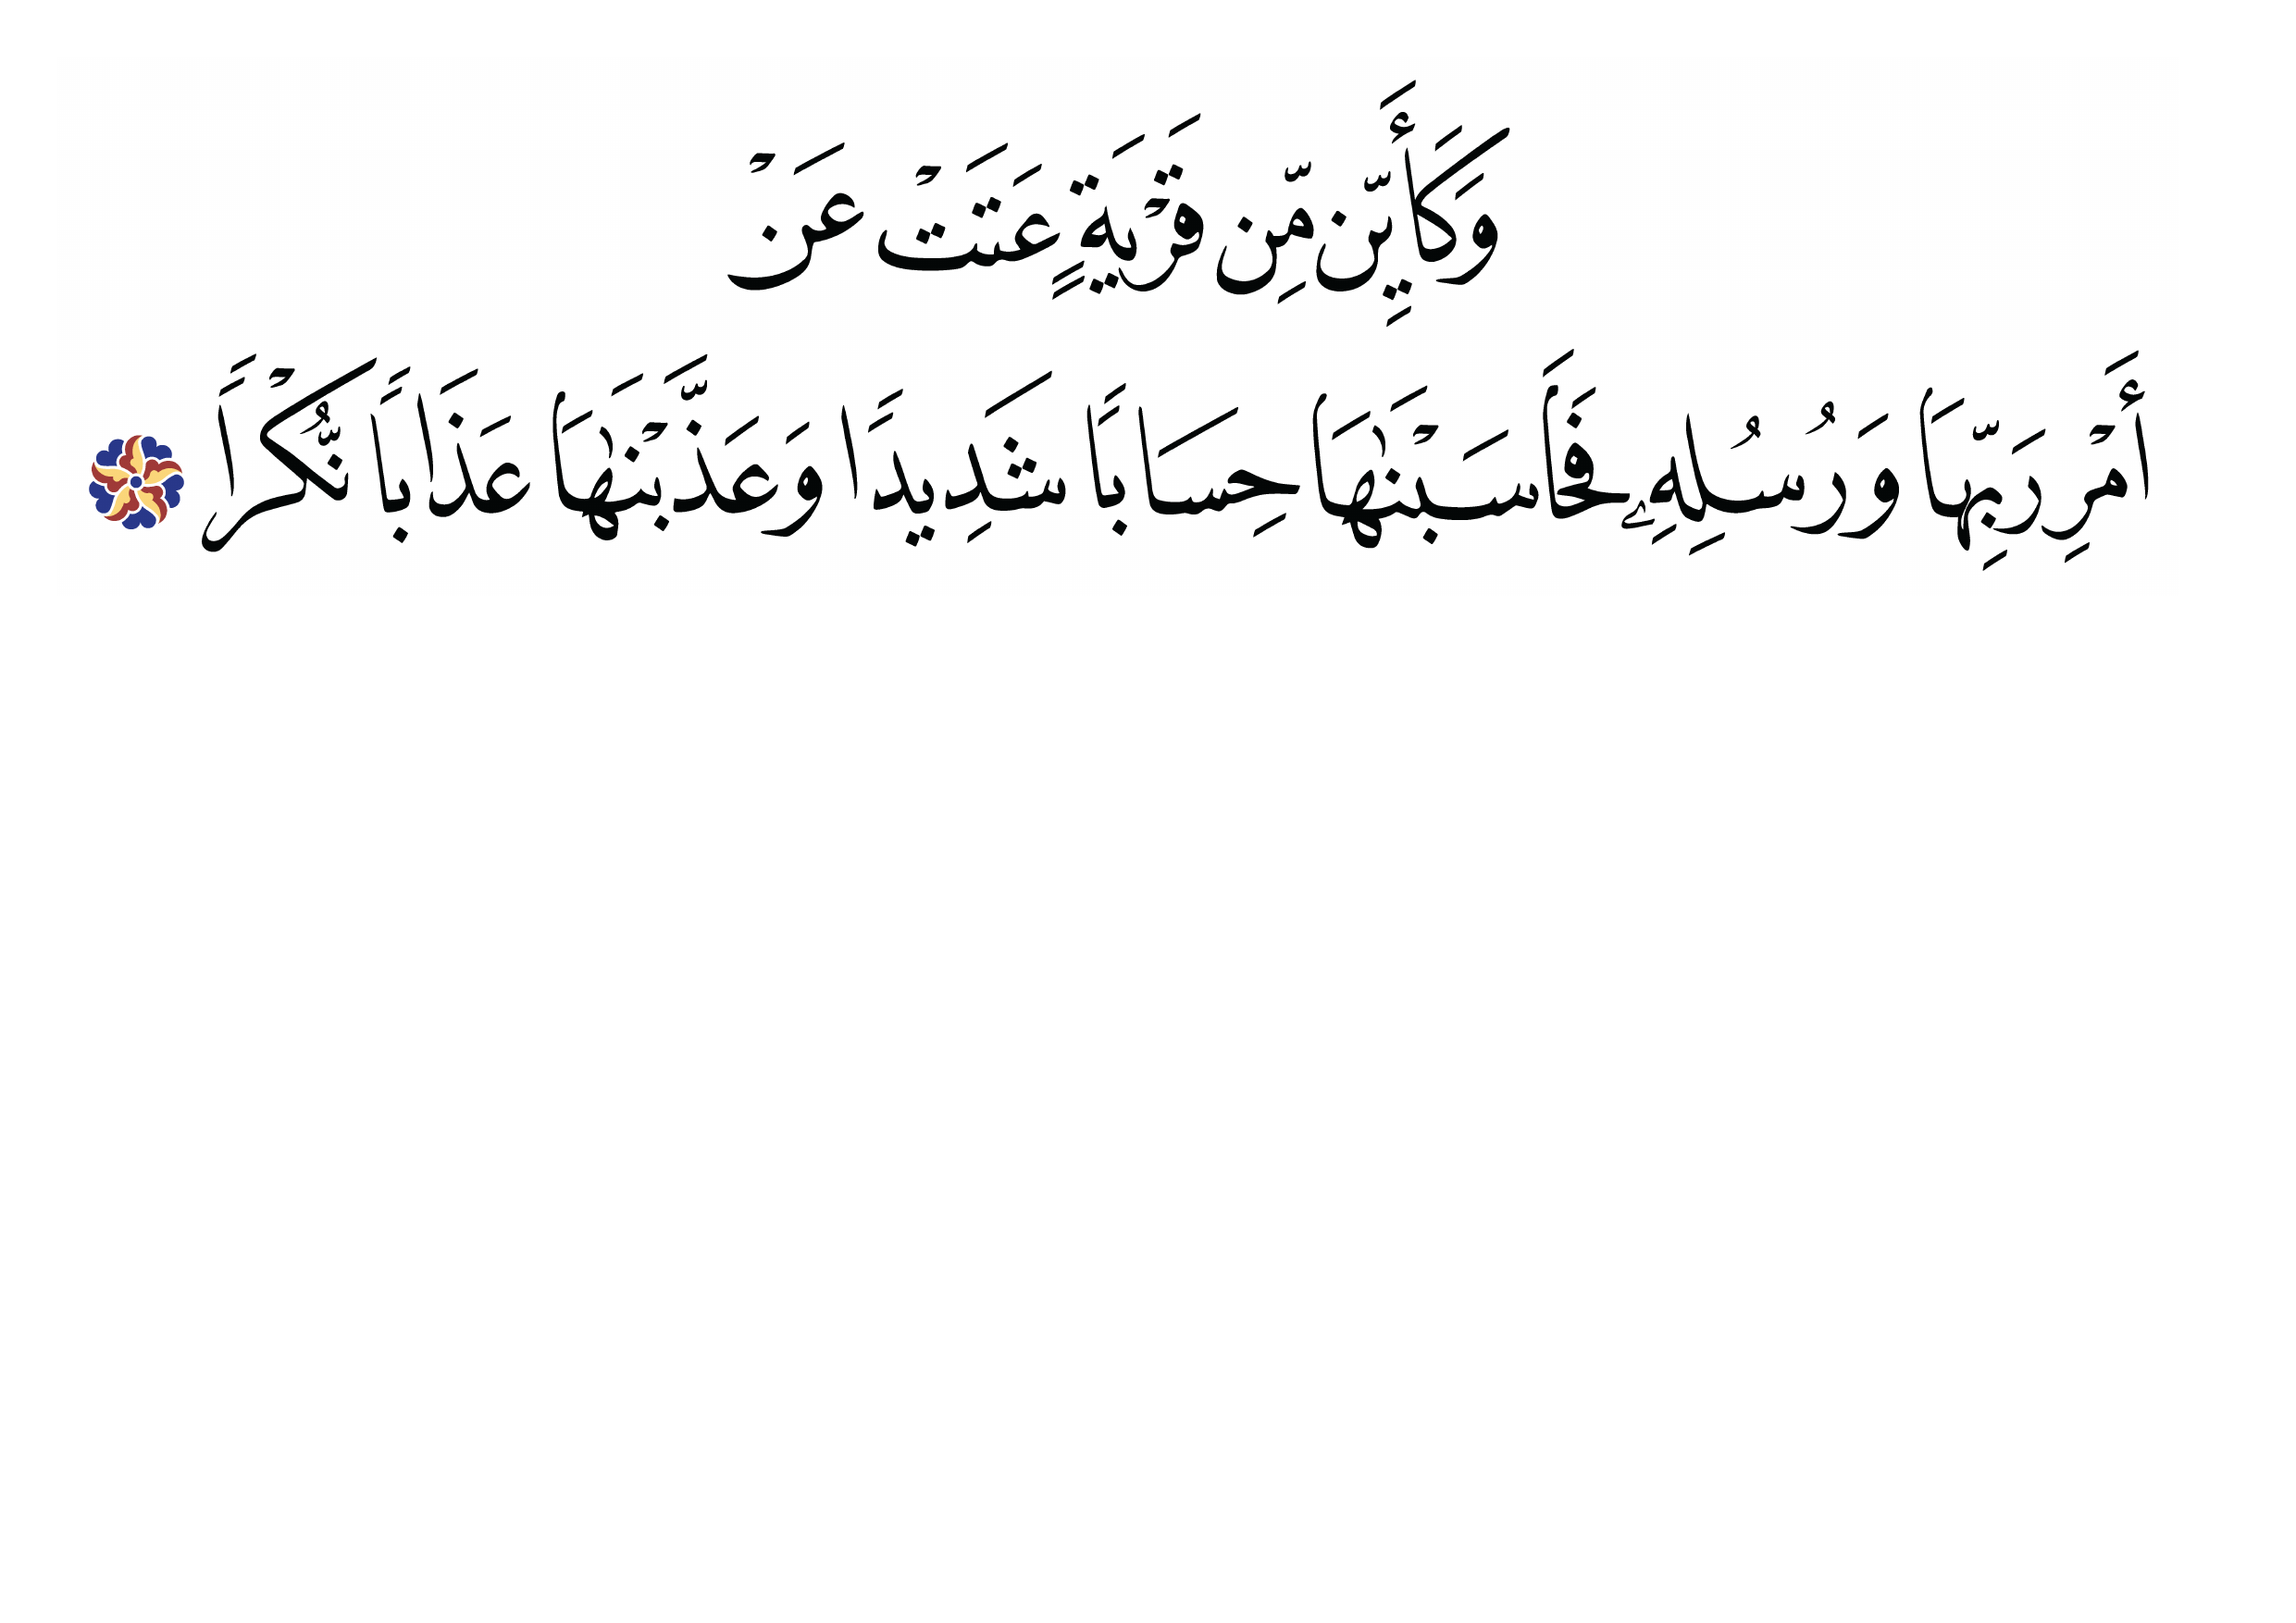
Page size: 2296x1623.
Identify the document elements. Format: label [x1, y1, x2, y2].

picture [57, 57, 2179, 596]
